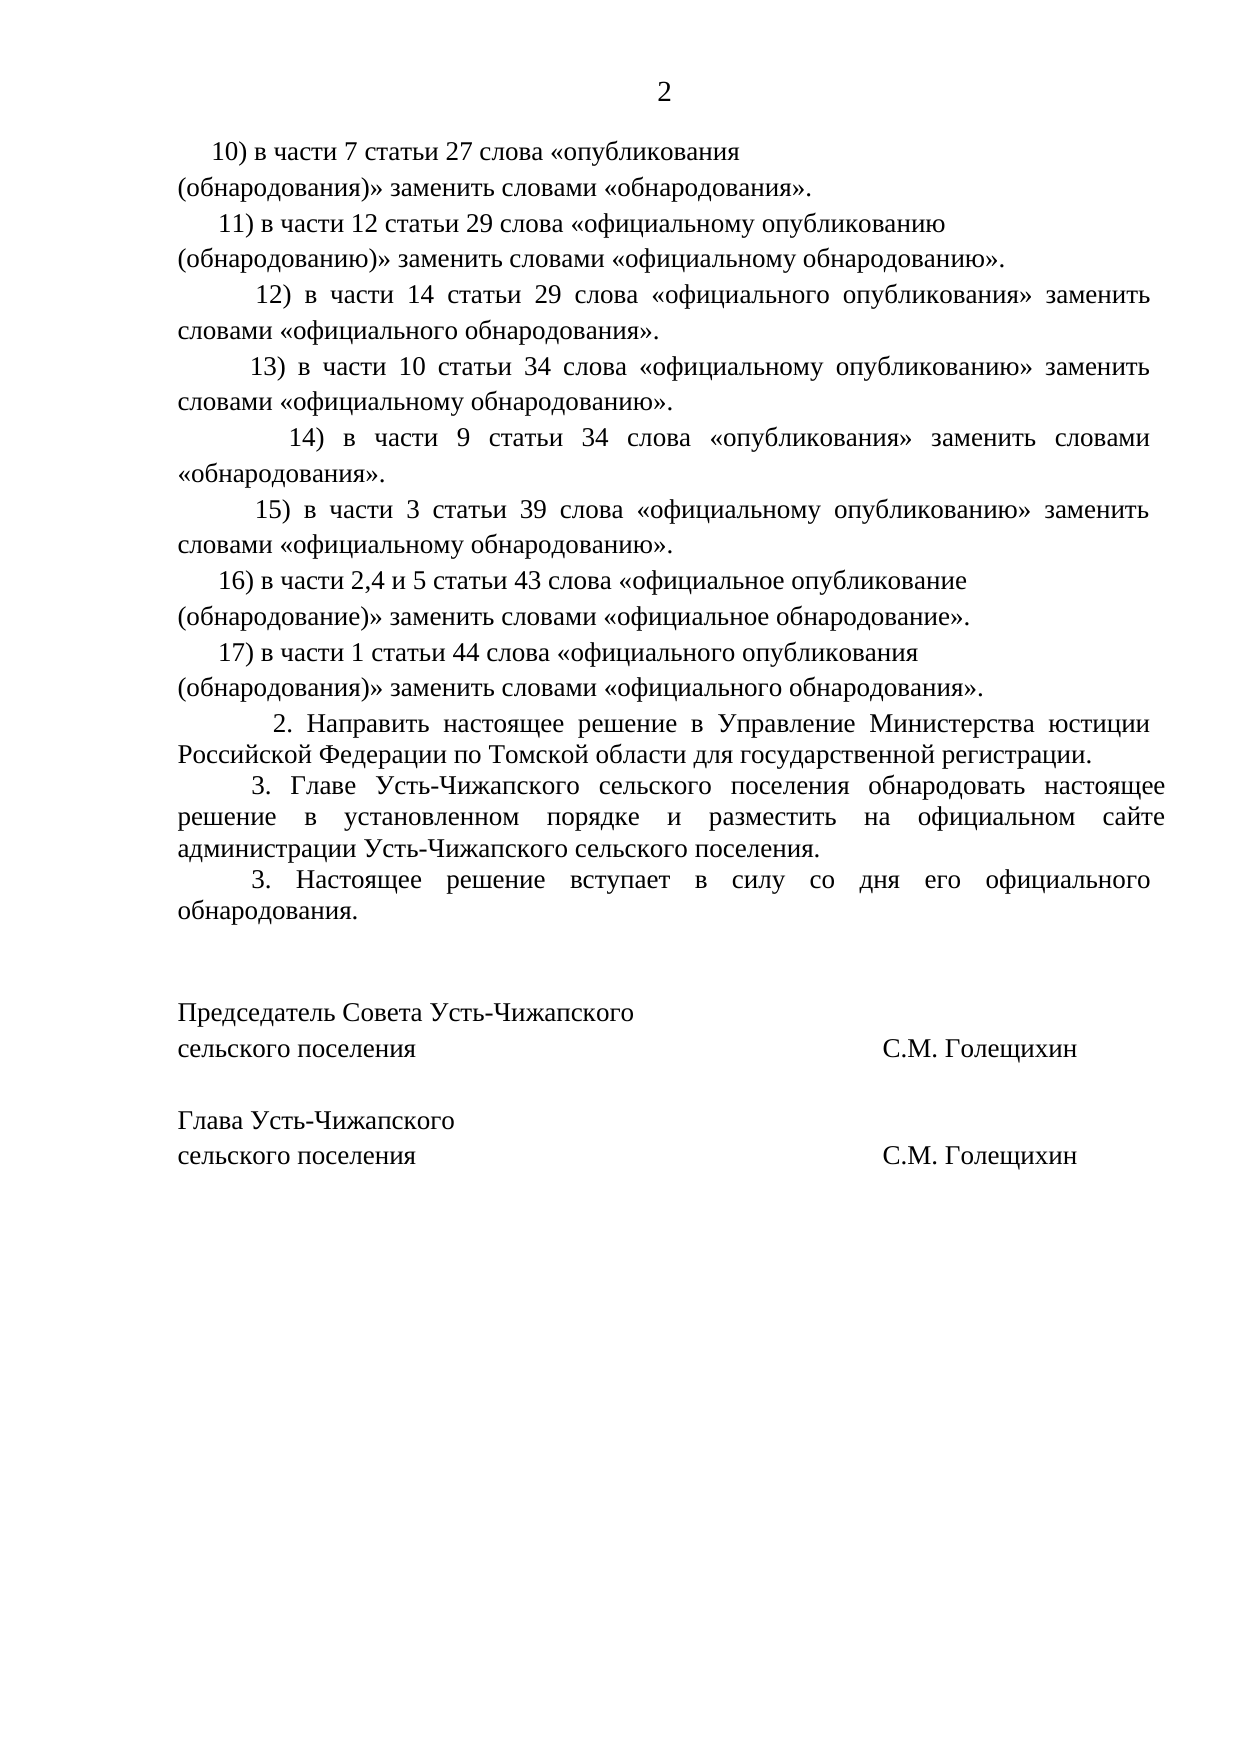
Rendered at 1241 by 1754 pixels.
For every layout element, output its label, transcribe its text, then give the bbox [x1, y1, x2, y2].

text 16) в части 2,4 и 5 статьи 43 слова «официальное опубликование [177, 564, 1152, 595]
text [177, 171, 1152, 202]
text 11) в части 12 статьи 29 слова «официальному опубликованию [177, 207, 1152, 238]
text 13) в части 10 статьи 34 слова «официальному опубликованию» заменить словами «официальному обнародованию». [177, 350, 1152, 417]
text 15) в части 3 статьи 39 слова «официальному опубликованию» заменить словами «официальному обнародованию». [177, 493, 1152, 559]
text сельского поселения С.М. Голещихин [177, 1139, 1152, 1171]
text 3. Настоящее решение вступает в силу со дня его официального обнародования. [177, 863, 1152, 925]
text 17) в части 1 статьи 44 слова «официального опубликования [177, 636, 1152, 667]
text (обнародования)» заменить словами «официального обнародования». [177, 671, 1152, 702]
text Глава Усть-Чижапского [177, 1104, 1152, 1135]
text 2. Направить настоящее решение в Управление Министерства юстиции Российской Федерации по Томской области для государственной регистрации. [177, 707, 1152, 769]
text 10) в части 7 статьи 27 слова «опубликования [177, 135, 1152, 167]
text (обнародованию)» заменить словами «официальному обнародованию». [177, 243, 1152, 274]
text 3. Главе Усть-Чижапского сельского поселения обнародовать настоящее решение в установленном порядке и разместить на официальном сайте администрации Усть-Чижапского сельского поселения. [177, 769, 1166, 863]
text сельского поселения С.М. Голещихин [177, 1032, 1152, 1063]
text (обнародование)» заменить словами «официальное обнародование». [177, 600, 1152, 631]
text Председатель Совета Усть-Чижапского [177, 997, 1152, 1028]
text 14) в части 9 статьи 34 слова «опубликования» заменить словами «обнародования». [177, 421, 1152, 488]
text 12) в части 14 статьи 29 слова «официального опубликования» заменить словами «официального обнародования». [177, 278, 1152, 345]
